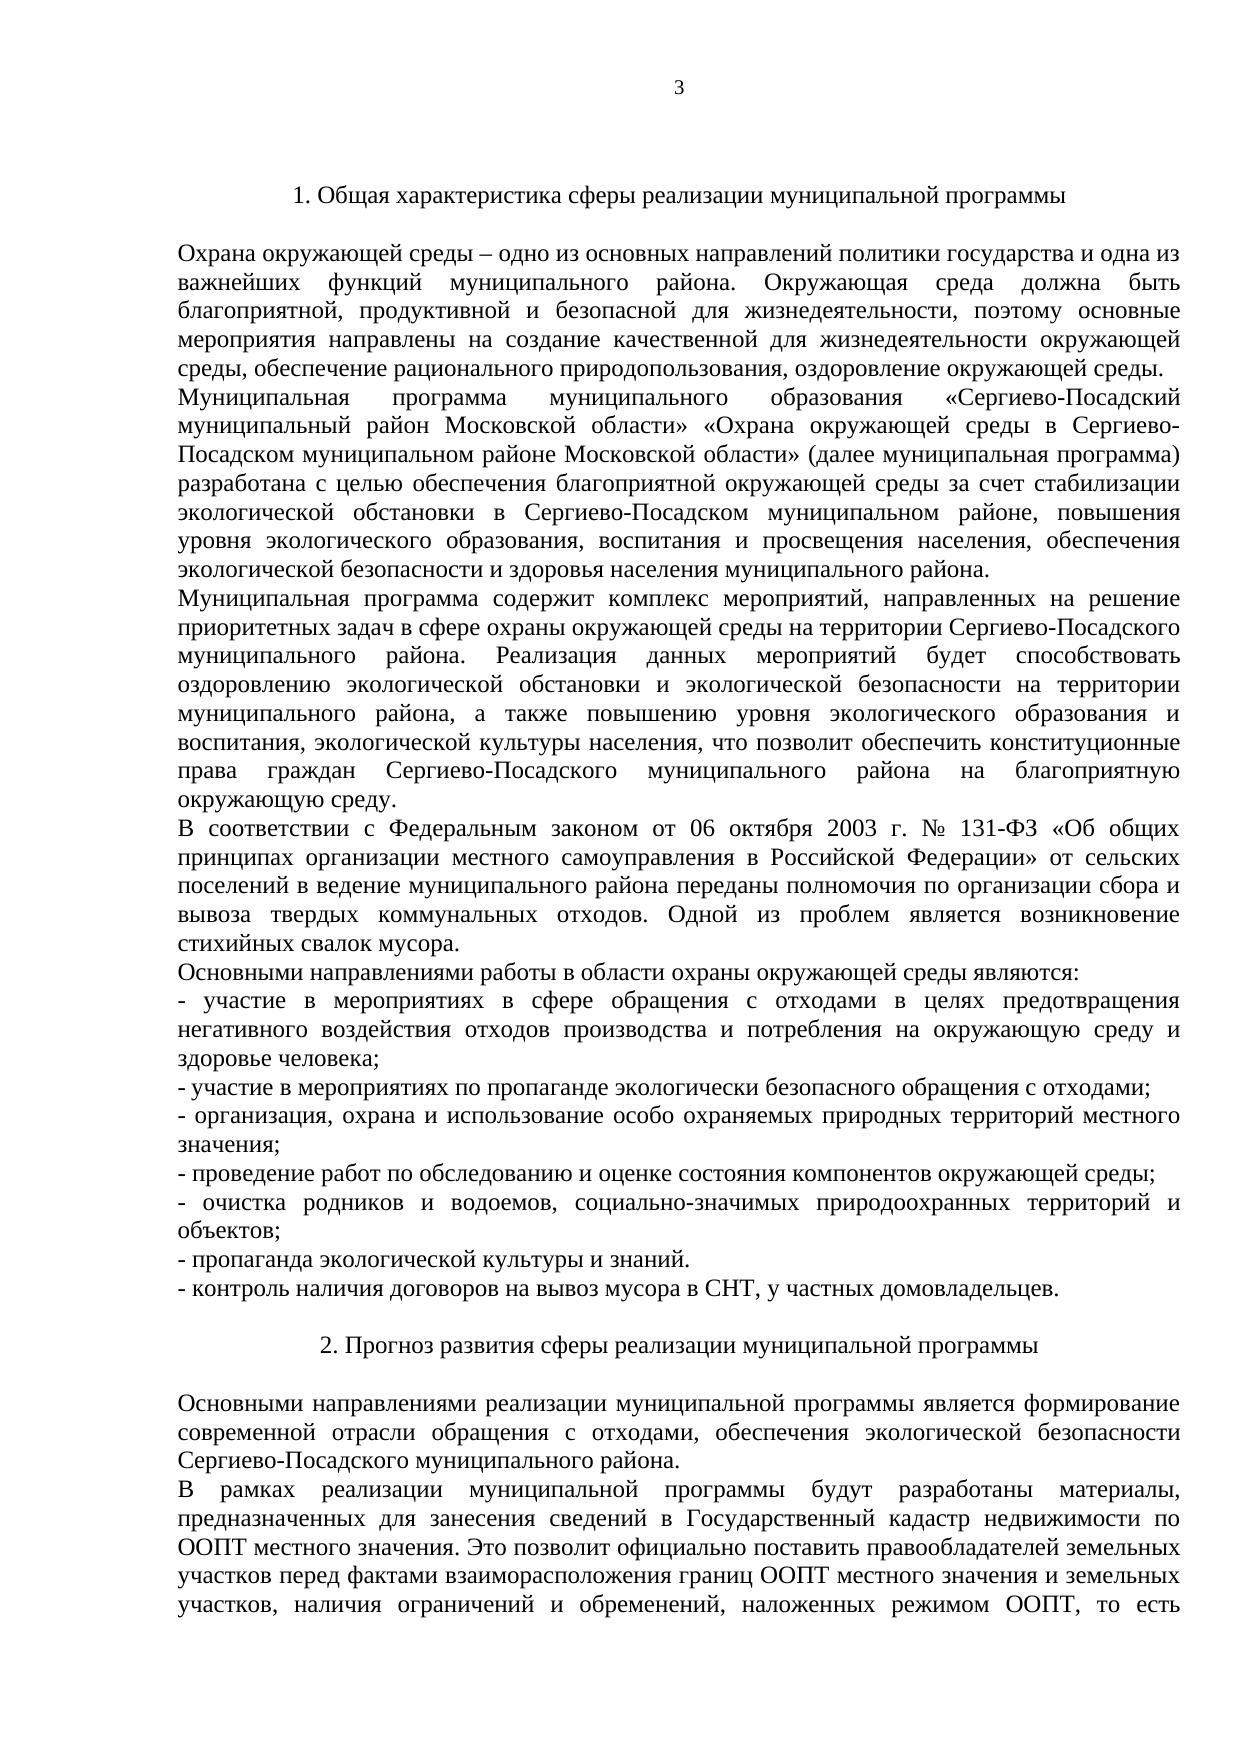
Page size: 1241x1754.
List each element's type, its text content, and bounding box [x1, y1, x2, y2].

text - организация, охрана и использование особо охраняемых природных территорий местного значения; [177, 1101, 1181, 1158]
text - контроль наличия договоров на вывоз мусора в СНТ, у частных домовладельцев. [177, 1273, 1181, 1302]
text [177, 1474, 1181, 1618]
text - пропаганда экологической культуры и знаний. [177, 1244, 1181, 1273]
text - участие в мероприятиях в сфере обращения с отходами в целях предотвращения негативного воздействия отходов производства и потребления на окружающую среду и здоровье человека; [177, 986, 1181, 1072]
text Муниципальная программа муниципального образования «Сергиево-Посадский муниципальный район Московской области» «Охрана окружающей среды в Сергиево-Посадском муниципальном районе Московской области» (далее муниципальная программа) разработана с целью обеспечения благоприятной окружающей среды за счет стабилизации экологической обстановки в Сергиево-Посадском муниципальном районе, повышения уровня экологического образования, воспитания и просвещения населения, обеспечения экологической безопасности и здоровья населения муниципального района. [177, 382, 1181, 583]
text В соответствии с Федеральным законом от 06 октября 2003 г. № 131-ФЗ «Об общих принципах организации местного самоуправления в Российской Федерации» от сельских поселений в ведение муниципального района переданы полномочия по организации сбора и вывоза твердых коммунальных отходов. Одной из проблем является возникновение стихийных свалок мусора. [177, 813, 1181, 957]
text Охрана окружающей среды – одно из основных направлений политики государства и одна из важнейших функций муниципального района. Окружающая среда должна быть благоприятной, продуктивной и безопасной для жизнедеятельности, поэтому основные мероприятия направлены на создание качественной для жизнедеятельности окружающей среды, обеспечение рационального природопользования, оздоровление окружающей среды. [177, 238, 1181, 382]
text - очистка родников и водоемов, социально-значимых природоохранных территорий и объектов; [177, 1187, 1181, 1244]
text Основными направлениями работы в области охраны окружающей среды являются: [177, 957, 1181, 986]
text - проведение работ по обследованию и оценке состояния компонентов окружающей среды; [177, 1158, 1181, 1187]
text 1. Общая характеристика сферы реализации муниципальной программы [177, 181, 1181, 209]
text - участие в мероприятиях по пропаганде экологически безопасного обращения с отходами; [177, 1072, 1181, 1101]
text Основными направлениями реализации муниципальной программы является формирование современной отрасли обращения с отходами, обеспечения экологической безопасности Сергиево-Посадского муниципального района. [177, 1388, 1181, 1474]
text Муниципальная программа содержит комплекс мероприятий, направленных на решение приоритетных задач в сфере охраны окружающей среды на территории Сергиево-Посадского муниципального района. Реализация данных мероприятий будет способствовать оздоровлению экологической обстановки и экологической безопасности на территории муниципального района, а также повышению уровня экологического образования и воспитания, экологической культуры населения, что позволит обеспечить конституционные права граждан Сергиево-Посадского муниципального района на благоприятную окружающую среду. [177, 583, 1181, 813]
text 2. Прогноз развития сферы реализации муниципальной программы [177, 1331, 1181, 1359]
